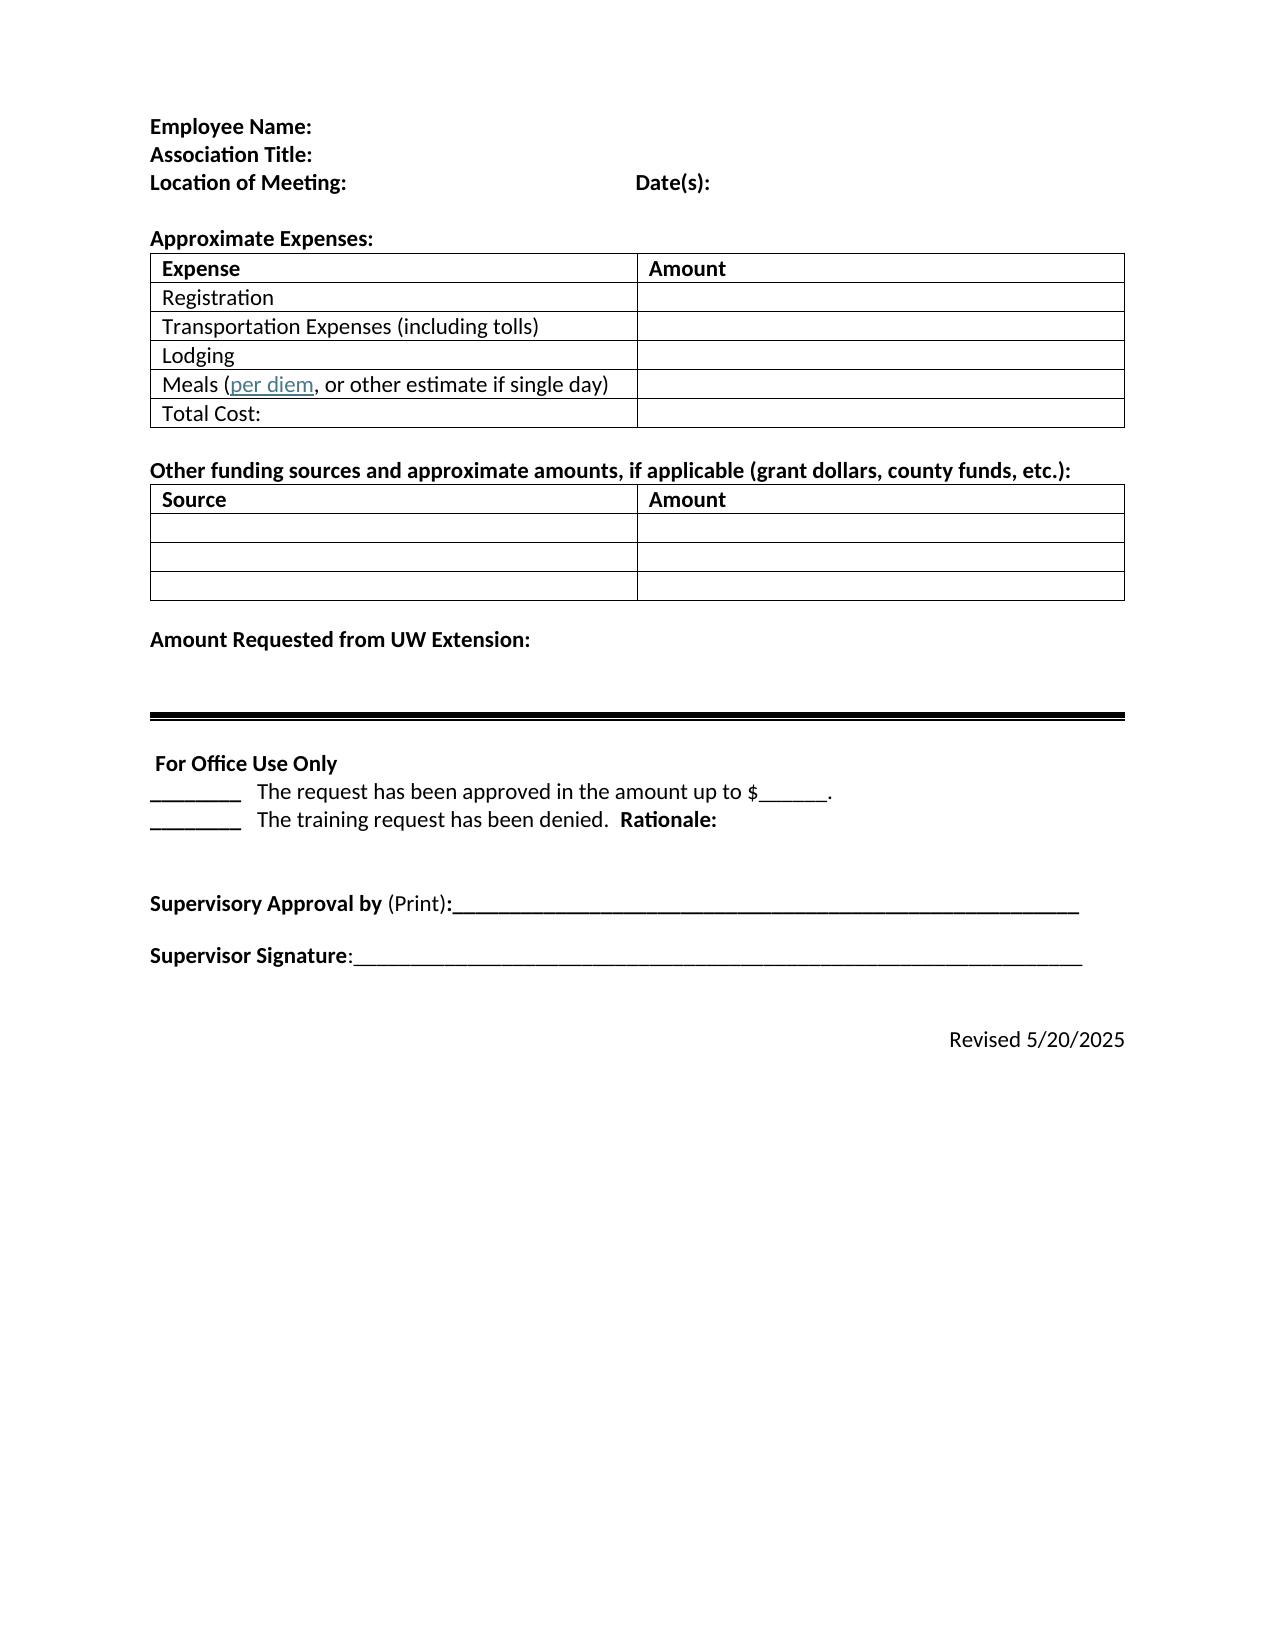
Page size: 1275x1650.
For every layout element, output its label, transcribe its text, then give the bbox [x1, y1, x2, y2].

table_cell [151, 572, 637, 600]
table_cell [638, 399, 1124, 427]
table_cell [151, 543, 637, 571]
table_cell [638, 543, 1124, 571]
text Revised 5/20/2025 [150, 1025, 1125, 1053]
text Other funding sources and approximate amounts, if applicable (grant dollars, county funds, etc.): [150, 456, 1125, 484]
table_cell [638, 572, 1124, 600]
table_cell [151, 514, 637, 542]
table_cell Total Cost: [151, 399, 637, 427]
table_cell Meals (per diem, or other estimate if single day) [151, 370, 637, 398]
table_cell [638, 370, 1124, 398]
text Association Title: [150, 141, 1125, 168]
table_header Amount [638, 485, 1124, 513]
text Amount Requested from UW Extension: [150, 625, 1125, 653]
text For Office Use Only [150, 749, 1125, 777]
text ________ The training request has been denied. Rationale: [150, 805, 1125, 833]
text Supervisor Signature:________________________________________________________________ [150, 941, 1125, 969]
table_header Source [151, 485, 637, 513]
table_cell [638, 514, 1124, 542]
table_cell Transportation Expenses (including tolls) [151, 312, 637, 340]
table_cell [638, 312, 1124, 340]
table_cell Registration [151, 283, 637, 311]
text Approximate Expenses: [150, 224, 1125, 253]
text ________ The request has been approved in the amount up to $______. [150, 777, 1125, 805]
table_cell Lodging [151, 341, 637, 369]
table_header Amount [638, 254, 1124, 282]
table_cell [638, 341, 1124, 369]
table_cell [638, 283, 1124, 311]
table_header Expense [151, 254, 637, 282]
text Location of Meeting: Date(s): [150, 168, 1125, 197]
text Supervisory Approval by (Print):_______________________________________________________ [150, 889, 1125, 917]
text Employee Name: [150, 112, 1125, 141]
